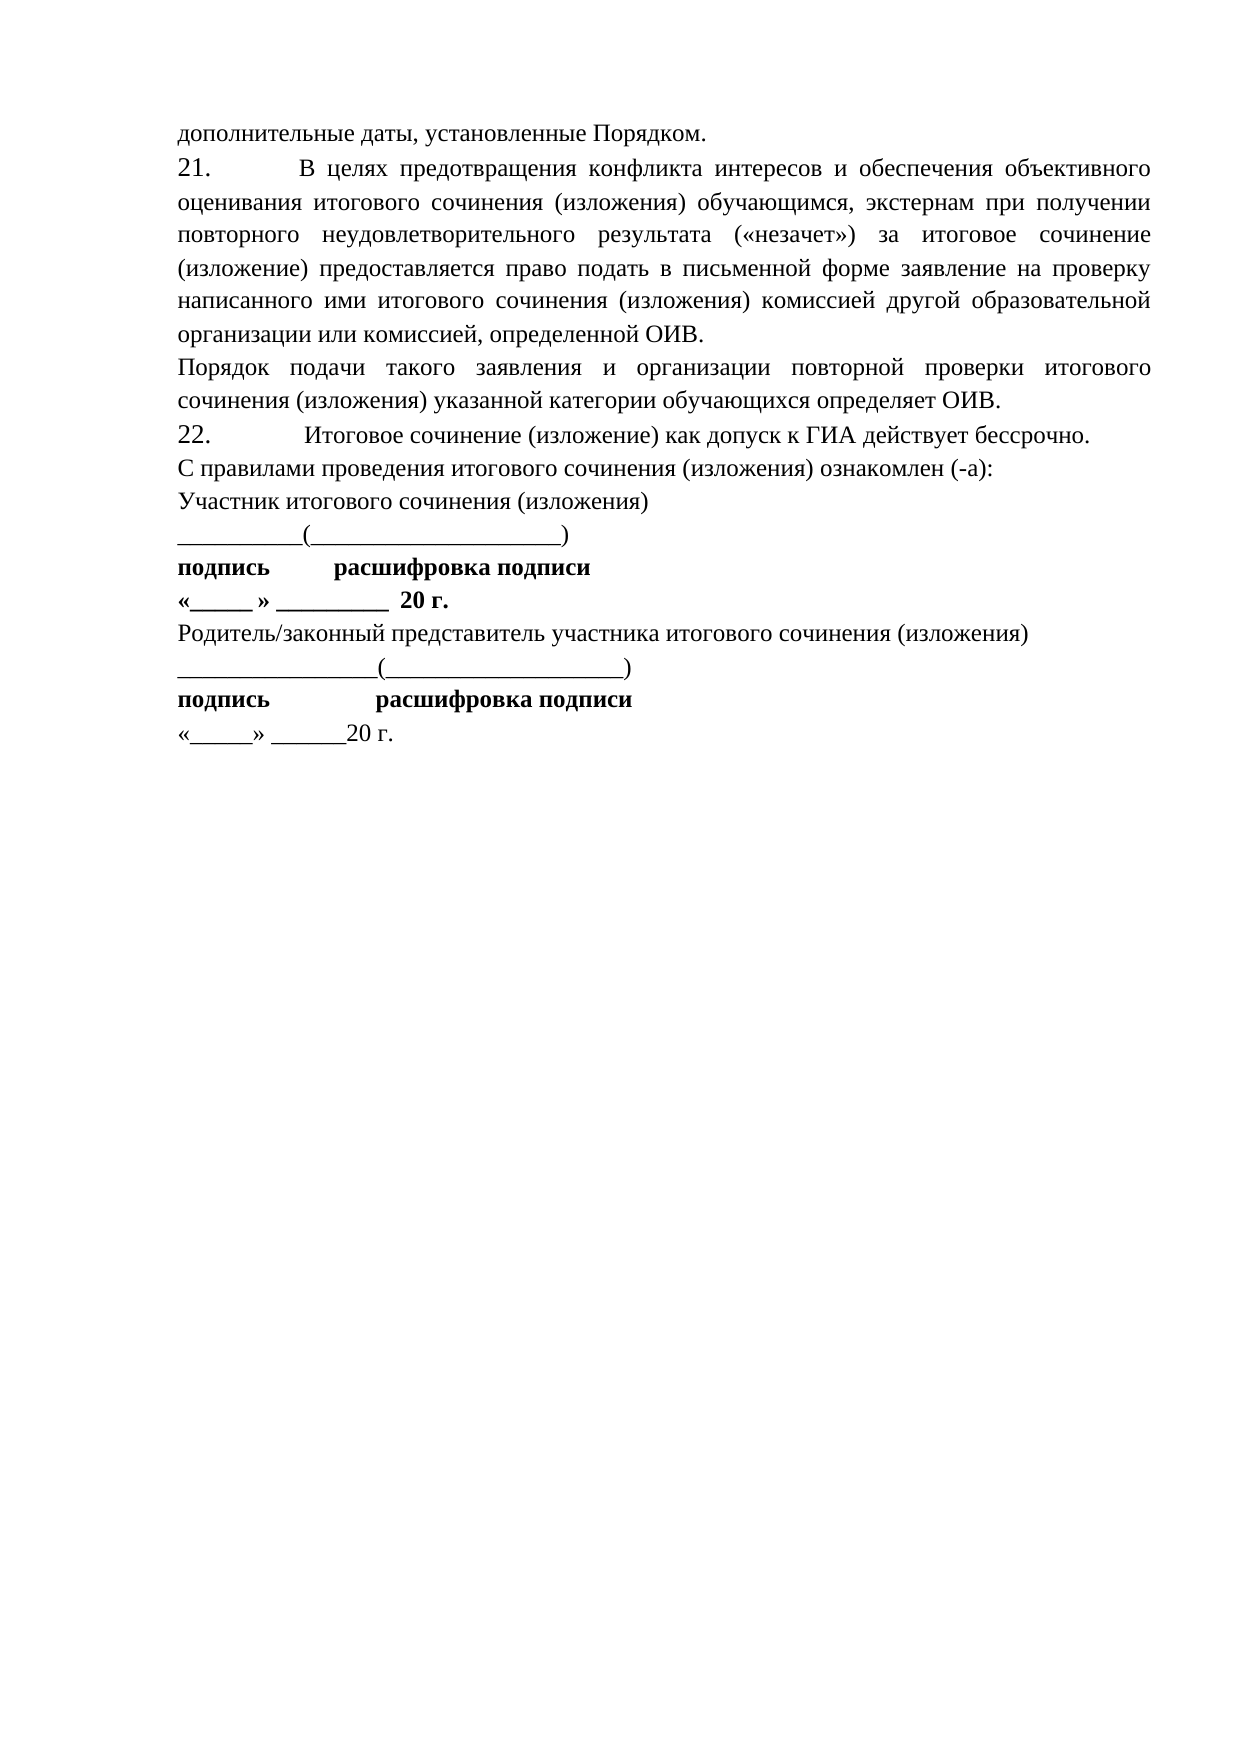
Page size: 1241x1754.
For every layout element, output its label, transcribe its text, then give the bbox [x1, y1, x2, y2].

list В целях предотвращения конфликта интересов и обеспечения объективного оценивания итогового сочинения (изложения) обучающимся, экстернам при получении повторного неудовлетворительного результата («незачет») за итоговое сочинение (изложение) предоставляется право подать в письменной форме заявление на проверку написанного ими итогового сочинения (изложения) комиссией другой образовательной организации или комиссией, определенной ОИВ. [177, 151, 1152, 347]
text Порядок подачи такого заявления и организации повторной проверки итогового сочинения (изложения) указанной категории обучающихся определяет ОИВ. [177, 352, 1152, 413]
text Участник итогового сочинения (изложения) [177, 486, 1152, 515]
text С правилами проведения итогового сочинения (изложения) ознакомлен (-а): [177, 453, 1152, 482]
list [177, 118, 1152, 147]
list Итоговое сочинение (изложение) как допуск к ГИА действует бессрочно. [177, 418, 1152, 449]
